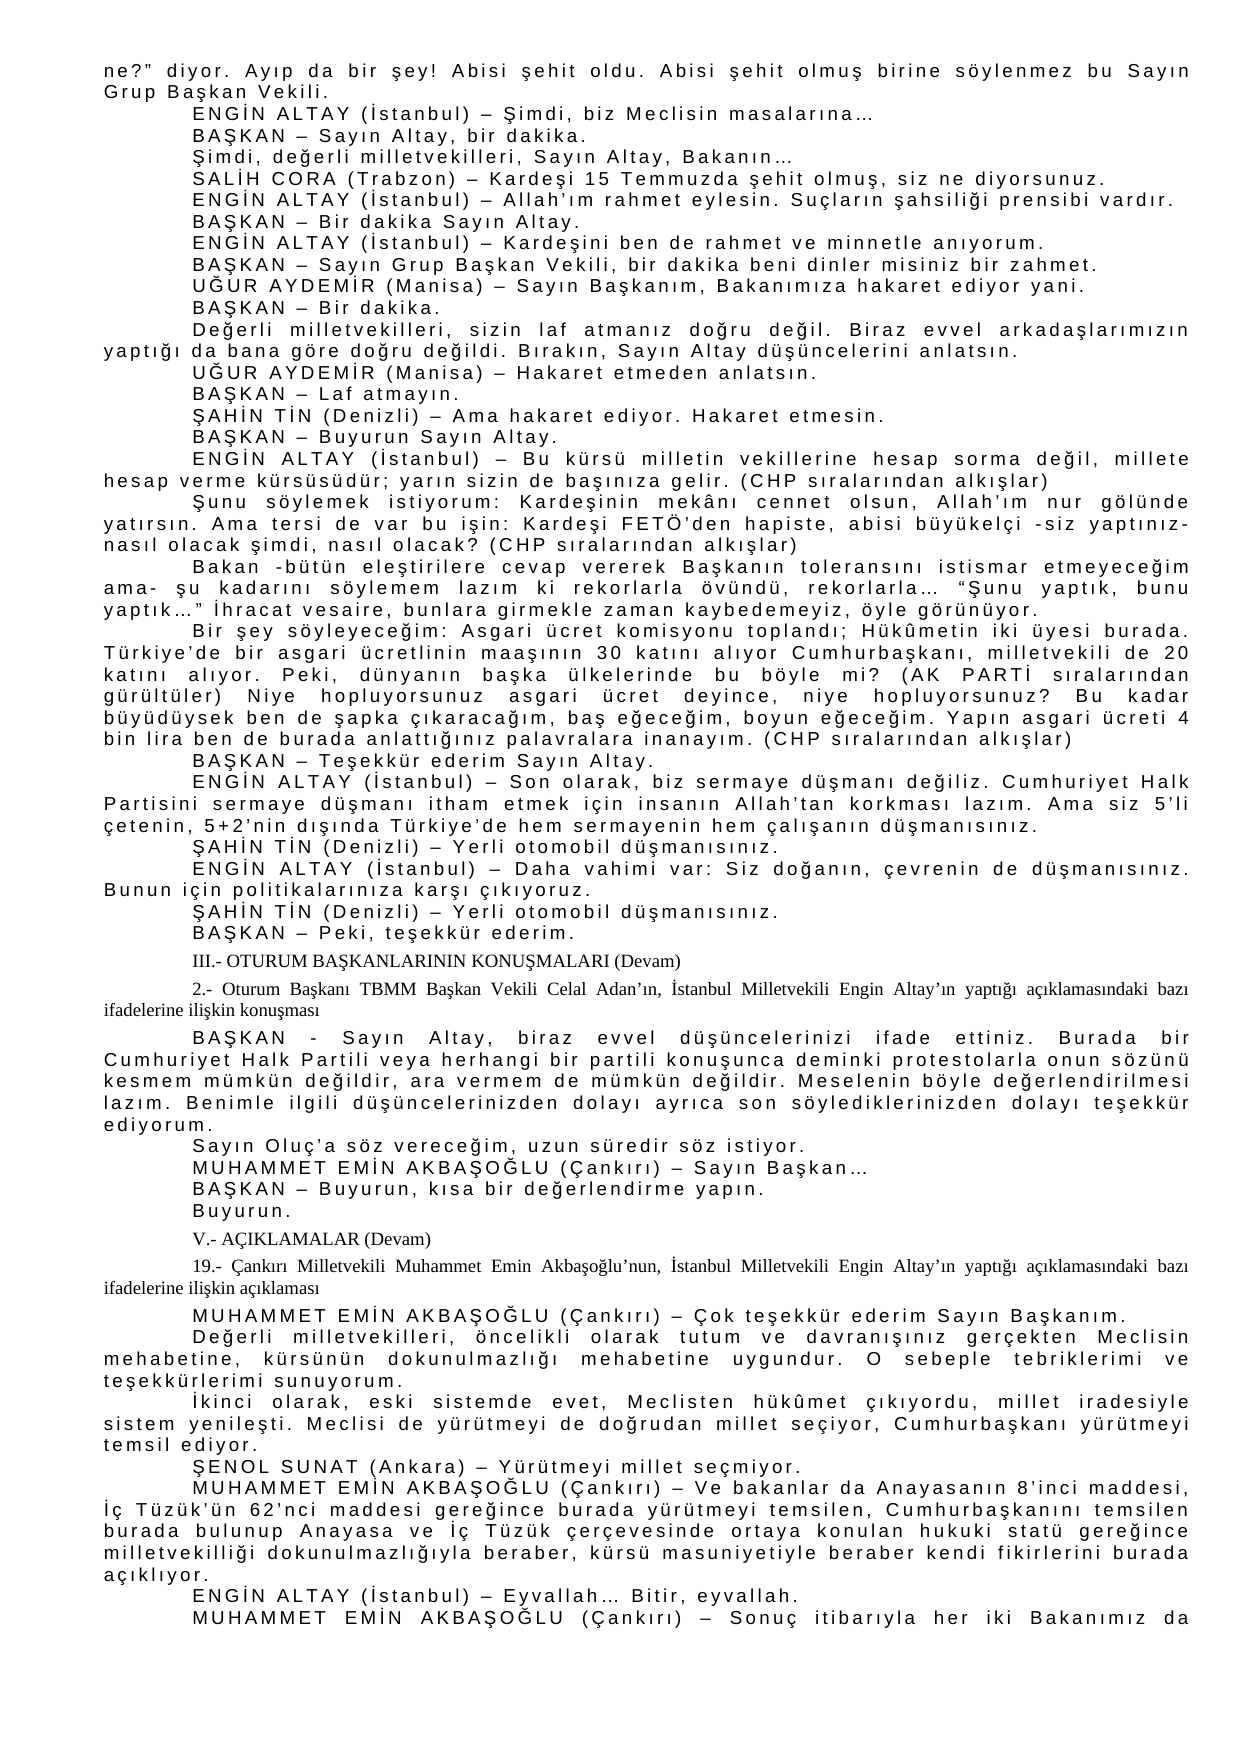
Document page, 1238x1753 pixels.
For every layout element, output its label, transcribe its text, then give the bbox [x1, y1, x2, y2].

text ENGİN ALTAY (İstanbul) – Kardeşini ben de rahmet ve minnetle anıyorum. [103, 232, 1190, 254]
text Bir şey söyleyeceğim: Asgari ücret komisyonu toplandı; Hükûmetin iki üyesi burada. Türkiye’de bir asgari ücretlinin maaşının 30 katını alıyor Cumhurbaşkanı, milletvekili de 20 katını alıyor. Peki, dünyanın başka ülkelerinde bu böyle mi? (AK PARTİ sıralarından gürültüler) Niye hopluyorsunuz asgari ücret deyince, niye hopluyorsunuz? Bu kadar büyüdüysek ben de şapka çıkaracağım, baş eğeceğim, boyun eğeceğim. Yapın asgari ücreti 4 bin lira ben de burada anlattığınız palavralara inanayım. (CHP sıralarından alkışlar) [103, 620, 1190, 750]
text BAŞKAN – Sayın Altay, bir dakika. [103, 124, 1190, 146]
text İkinci olarak, eski sistemde evet, Meclisten hükûmet çıkıyordu, millet iradesiyle sistem yenileşti. Meclisi de yürütmeyi de doğrudan millet seçiyor, Cumhurbaşkanı yürütmeyi temsil ediyor. [103, 1391, 1190, 1456]
text ENGİN ALTAY (İstanbul) – Daha vahimi var: Siz doğanın, çevrenin de düşmanısınız. Bunun için politikalarınıza karşı çıkıyoruz. [103, 857, 1190, 901]
text BAŞKAN – Buyurun, kısa bir değerlendirme yapın. [103, 1178, 1190, 1200]
text ŞAHİN TİN (Denizli) – Yerli otomobil düşmanısınız. [103, 901, 1190, 922]
text ENGİN ALTAY (İstanbul) – Son olarak, biz sermaye düşmanı değiliz. Cumhuriyet Halk Partisini sermaye düşmanı itham etmek için insanın Allah’tan korkması lazım. Ama siz 5’li çetenin, 5+2’nin dışında Türkiye’de hem sermayenin hem çalışanın düşmanısınız. [103, 771, 1190, 836]
text ENGİN ALTAY (İstanbul) – Şimdi, biz Meclisin masalarına… [103, 103, 1190, 124]
text BAŞKAN – Sayın Grup Başkan Vekili, bir dakika beni dinler misiniz bir zahmet. [103, 254, 1190, 275]
text MUHAMMET EMİN AKBAŞOĞLU (Çankırı) – Ve bakanlar da Anayasanın 8’inci maddesi, İç Tüzük’ün 62’nci maddesi gereğince burada yürütmeyi temsilen, Cumhurbaşkanını temsilen burada bulunup Anayasa ve İç Tüzük çerçevesinde ortaya konulan hukuki statü gereğince milletvekilliği dokunulmazlığıyla beraber, kürsü masuniyetiyle beraber kendi fikirlerini burada açıklıyor. [103, 1477, 1190, 1585]
text ŞAHİN TİN (Denizli) – Yerli otomobil düşmanısınız. [103, 836, 1190, 857]
text Değerli milletvekilleri, sizin laf atmanız doğru değil. Biraz evvel arkadaşlarımızın yaptığı da bana göre doğru değildi. Bırakın, Sayın Altay düşüncelerini anlatsın. [103, 318, 1190, 362]
text 2.- Oturum Başkanı TBMM Başkan Vekili Celal Adan’ın, İstanbul Milletvekili Engin Altay’ın yaptığı açıklamasındaki bazı ifadelerine ilişkin konuşması [103, 978, 1190, 1021]
text BAŞKAN – Buyurun Sayın Altay. [103, 426, 1190, 448]
text BAŞKAN - Sayın Altay, biraz evvel düşüncelerinizi ifade ettiniz. Burada bir Cumhuriyet Halk Partili veya herhangi bir partili konuşunca deminki protestolarla onun sözünü kesmem mümkün değildir, ara vermem de mümkün değildir. Meselenin böyle değerlendirilmesi lazım. Benimle ilgili düşüncelerinizden dolayı ayrıca son söylediklerinizden dolayı teşekkür ediyorum. [103, 1027, 1190, 1135]
text ENGİN ALTAY (İstanbul) – Bu kürsü milletin vekillerine hesap sorma değil, millete hesap verme kürsüsüdür; yarın sizin de başınıza gelir. (CHP sıralarından alkışlar) [103, 448, 1190, 491]
text III.- OTURUM BAŞKANLARININ KONUŞMALARI (Devam) [103, 950, 1190, 972]
text BAŞKAN – Laf atmayın. [103, 383, 1190, 405]
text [103, 60, 1190, 103]
text Şunu söylemek istiyorum: Kardeşinin mekânı cennet olsun, Allah’ım nur gölünde yatırsın. Ama tersi de var bu işin: Kardeşi FETÖ’den hapiste, abisi büyükelçi -siz yaptınız- nasıl olacak şimdi, nasıl olacak? (CHP sıralarından alkışlar) [103, 491, 1190, 556]
text UĞUR AYDEMİR (Manisa) – Hakaret etmeden anlatsın. [103, 362, 1190, 383]
text MUHAMMET EMİN AKBAŞOĞLU (Çankırı) – Sayın Başkan… [103, 1157, 1190, 1178]
text BAŞKAN – Bir dakika. [103, 297, 1190, 318]
text ŞENOL SUNAT (Ankara) – Yürütmeyi millet seçmiyor. [103, 1456, 1190, 1477]
text BAŞKAN – Peki, teşekkür ederim. [103, 922, 1190, 944]
text ENGİN ALTAY (İstanbul) – Eyvallah… Bitir, eyvallah. [103, 1585, 1190, 1607]
text Şimdi, değerli milletvekilleri, Sayın Altay, Bakanın… [103, 146, 1190, 167]
text Buyurun. [103, 1200, 1190, 1221]
text Değerli milletvekilleri, öncelikli olarak tutum ve davranışınız gerçekten Meclisin mehabetine, kürsünün dokunulmazlığı mehabetine uygundur. O sebeple tebriklerimi ve teşekkürlerimi sunuyorum. [103, 1326, 1190, 1391]
text BAŞKAN – Teşekkür ederim Sayın Altay. [103, 750, 1190, 771]
text Sayın Oluç’a söz vereceğim, uzun süredir söz istiyor. [103, 1135, 1190, 1157]
text V.- AÇIKLAMALAR (Devam) [103, 1227, 1190, 1249]
text ŞAHİN TİN (Denizli) – Ama hakaret ediyor. Hakaret etmesin. [103, 405, 1190, 426]
text Bakan -bütün eleştirilere cevap vererek Başkanın toleransını istismar etmeyeceğim ama- şu kadarını söylemem lazım ki rekorlarla övündü, rekorlarla… “Şunu yaptık, bunu yaptık…” İhracat vesaire, bunlara girmekle zaman kaybedemeyiz, öyle görünüyor. [103, 556, 1190, 620]
text UĞUR AYDEMİR (Manisa) – Sayın Başkanım, Bakanımıza hakaret ediyor yani. [103, 275, 1190, 297]
text MUHAMMET EMİN AKBAŞOĞLU (Çankırı) – Çok teşekkür ederim Sayın Başkanım. [103, 1305, 1190, 1326]
text SALİH CORA (Trabzon) – Kardeşi 15 Temmuzda şehit olmuş, siz ne diyorsunuz. [103, 167, 1190, 189]
text BAŞKAN – Bir dakika Sayın Altay. [103, 211, 1190, 232]
text 19.- Çankırı Milletvekili Muhammet Emin Akbaşoğlu’nun, İstanbul Milletvekili Engin Altay’ın yaptığı açıklamasındaki bazı ifadelerine ilişkin açıklaması [103, 1255, 1190, 1298]
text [103, 1607, 1190, 1628]
text ENGİN ALTAY (İstanbul) – Allah’ım rahmet eylesin. Suçların şahsiliği prensibi vardır. [103, 189, 1190, 211]
